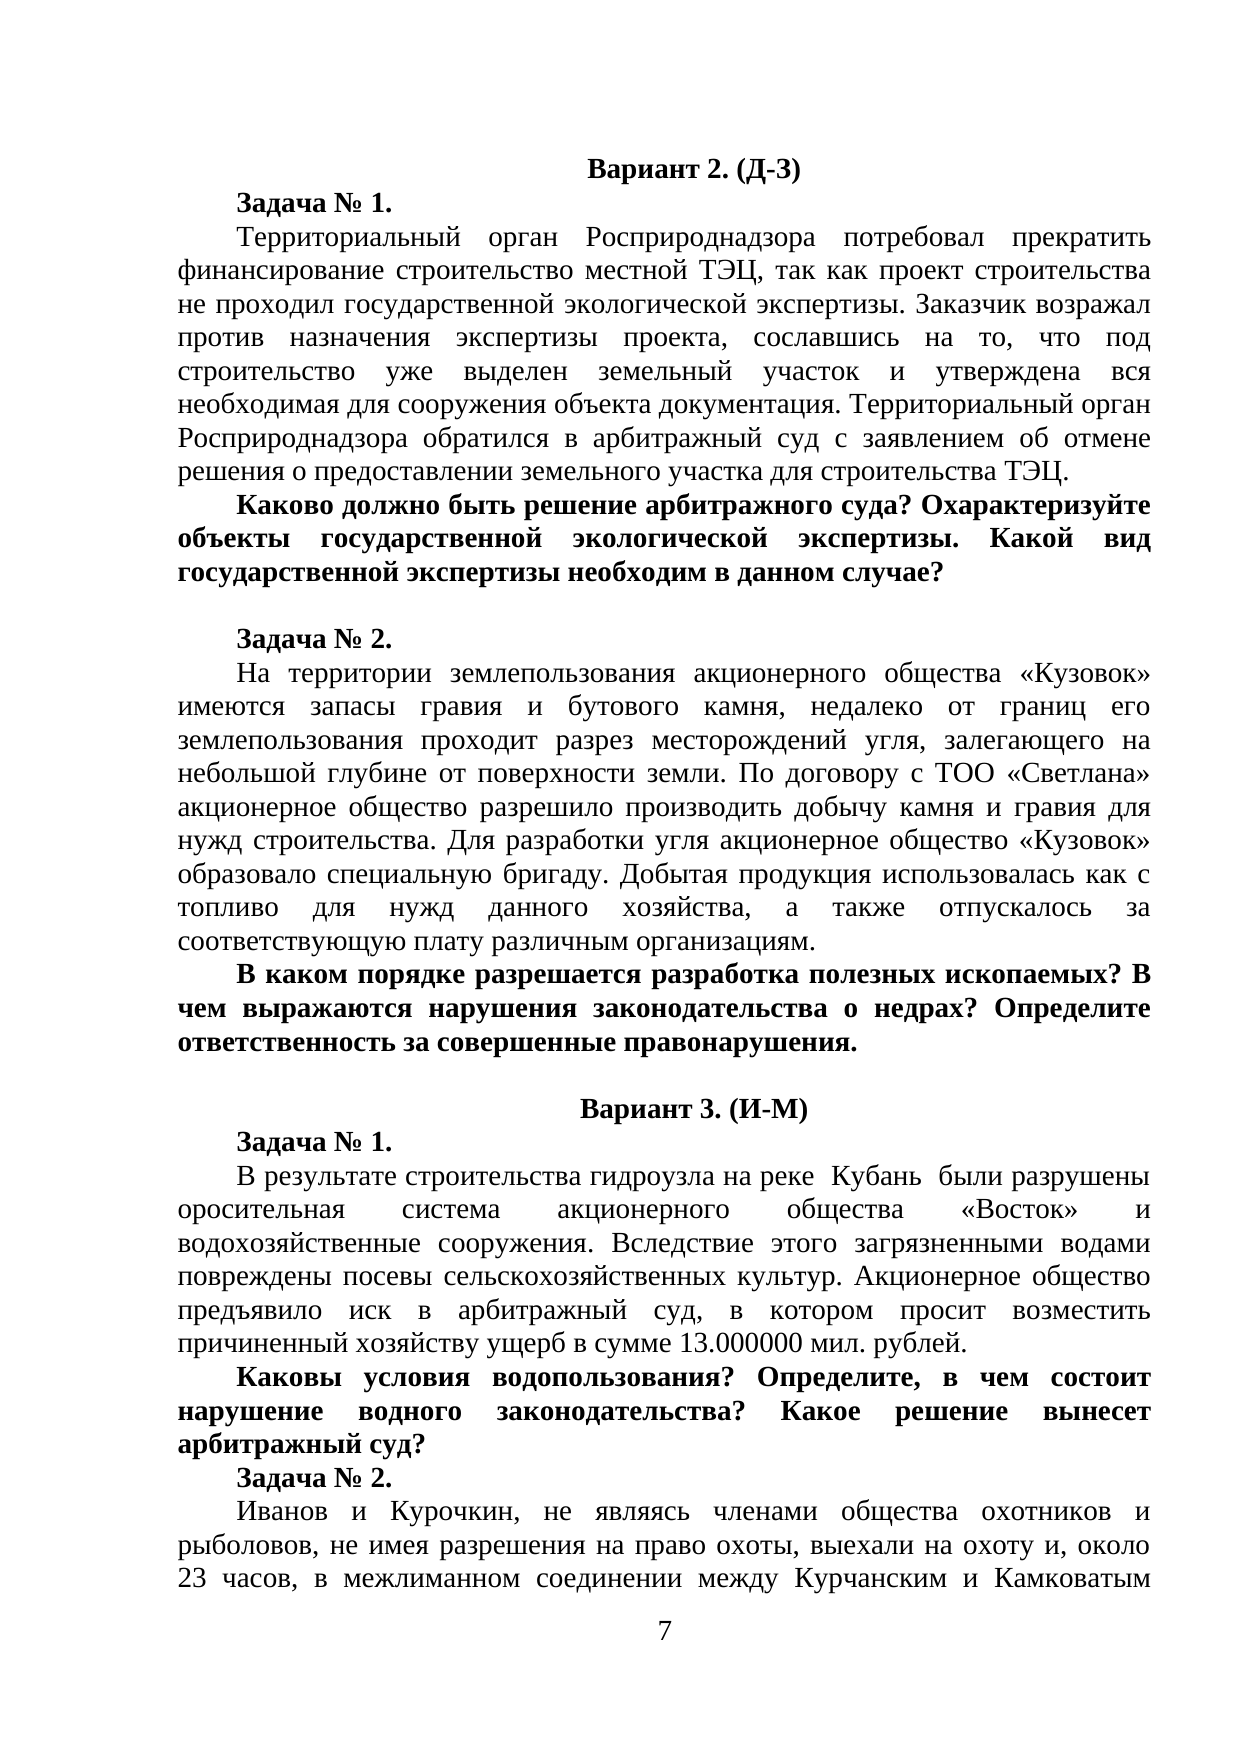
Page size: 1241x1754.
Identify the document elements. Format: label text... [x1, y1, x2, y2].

text Каково должно быть решение арбитражного суда? Охарактеризуйте объекты государственной экологической экспертизы. Какой вид государственной экспертизы необходим в данном случае? [177, 487, 1152, 588]
text Каковы условия водопользования? Определите, в чем состоит нарушение водного законодательства? Какое решение вынесет арбитражный суд? [177, 1359, 1152, 1460]
text Территориальный орган Росприроднадзора потребовал прекратить финансирование строительство местной ТЭЦ, так как проект строительства не проходил государственной экологической экспертизы. Заказчик возражал против назначения экспертизы проекта, сославшись на то, что под строительство уже выделен земельный участок и утверждена вся необходимая для сооружения объекта документация. Территориальный орган Росприроднадзора обратился в арбитражный суд с заявлением об отмене решения о предоставлении земельного участка для строительства ТЭЦ. [177, 219, 1152, 487]
text В каком порядке разрешается разработка полезных ископаемых? В чем выражаются нарушения законодательства о недрах? Определите ответственность за совершенные правонарушения. [177, 957, 1152, 1057]
text Задача № 1. [177, 185, 1152, 219]
text Задача № 2. [177, 1460, 1152, 1493]
text Задача № 1. [177, 1124, 1152, 1158]
text В результате строительства гидроузла на реке Кубань были разрушены оросительная система акционерного общества «Восток» и водохозяйственные сооружения. Вследствие этого загрязненными водами повреждены посевы сельскохозяйственных культур. Акционерное общество предъявило иск в арбитражный суд, в котором просит возместить причиненный хозяйству ущерб в сумме 13.000000 мил. рублей. [177, 1158, 1152, 1359]
text Вариант 3. (И-М) [177, 1091, 1152, 1124]
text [177, 1493, 1152, 1594]
text Вариант 2. (Д-З) [177, 152, 1152, 185]
text Задача № 2. [177, 621, 1152, 655]
text На территории землепользования акционерного общества «Кузовок» имеются запасы гравия и бутового камня, недалеко от границ его землепользования проходит разрез месторождений угля, залегающего на небольшой глубине от поверхности земли. По договору с ТОО «Светлана» акционерное общество разрешило производить добычу камня и гравия для нужд строительства. Для разработки угля акционерное общество «Кузовок» образовало специальную бригаду. Добытая продукция использовалась как с топливо для нужд данного хозяйства, а также отпускалось за соответствующую плату различным организациям. [177, 655, 1152, 957]
